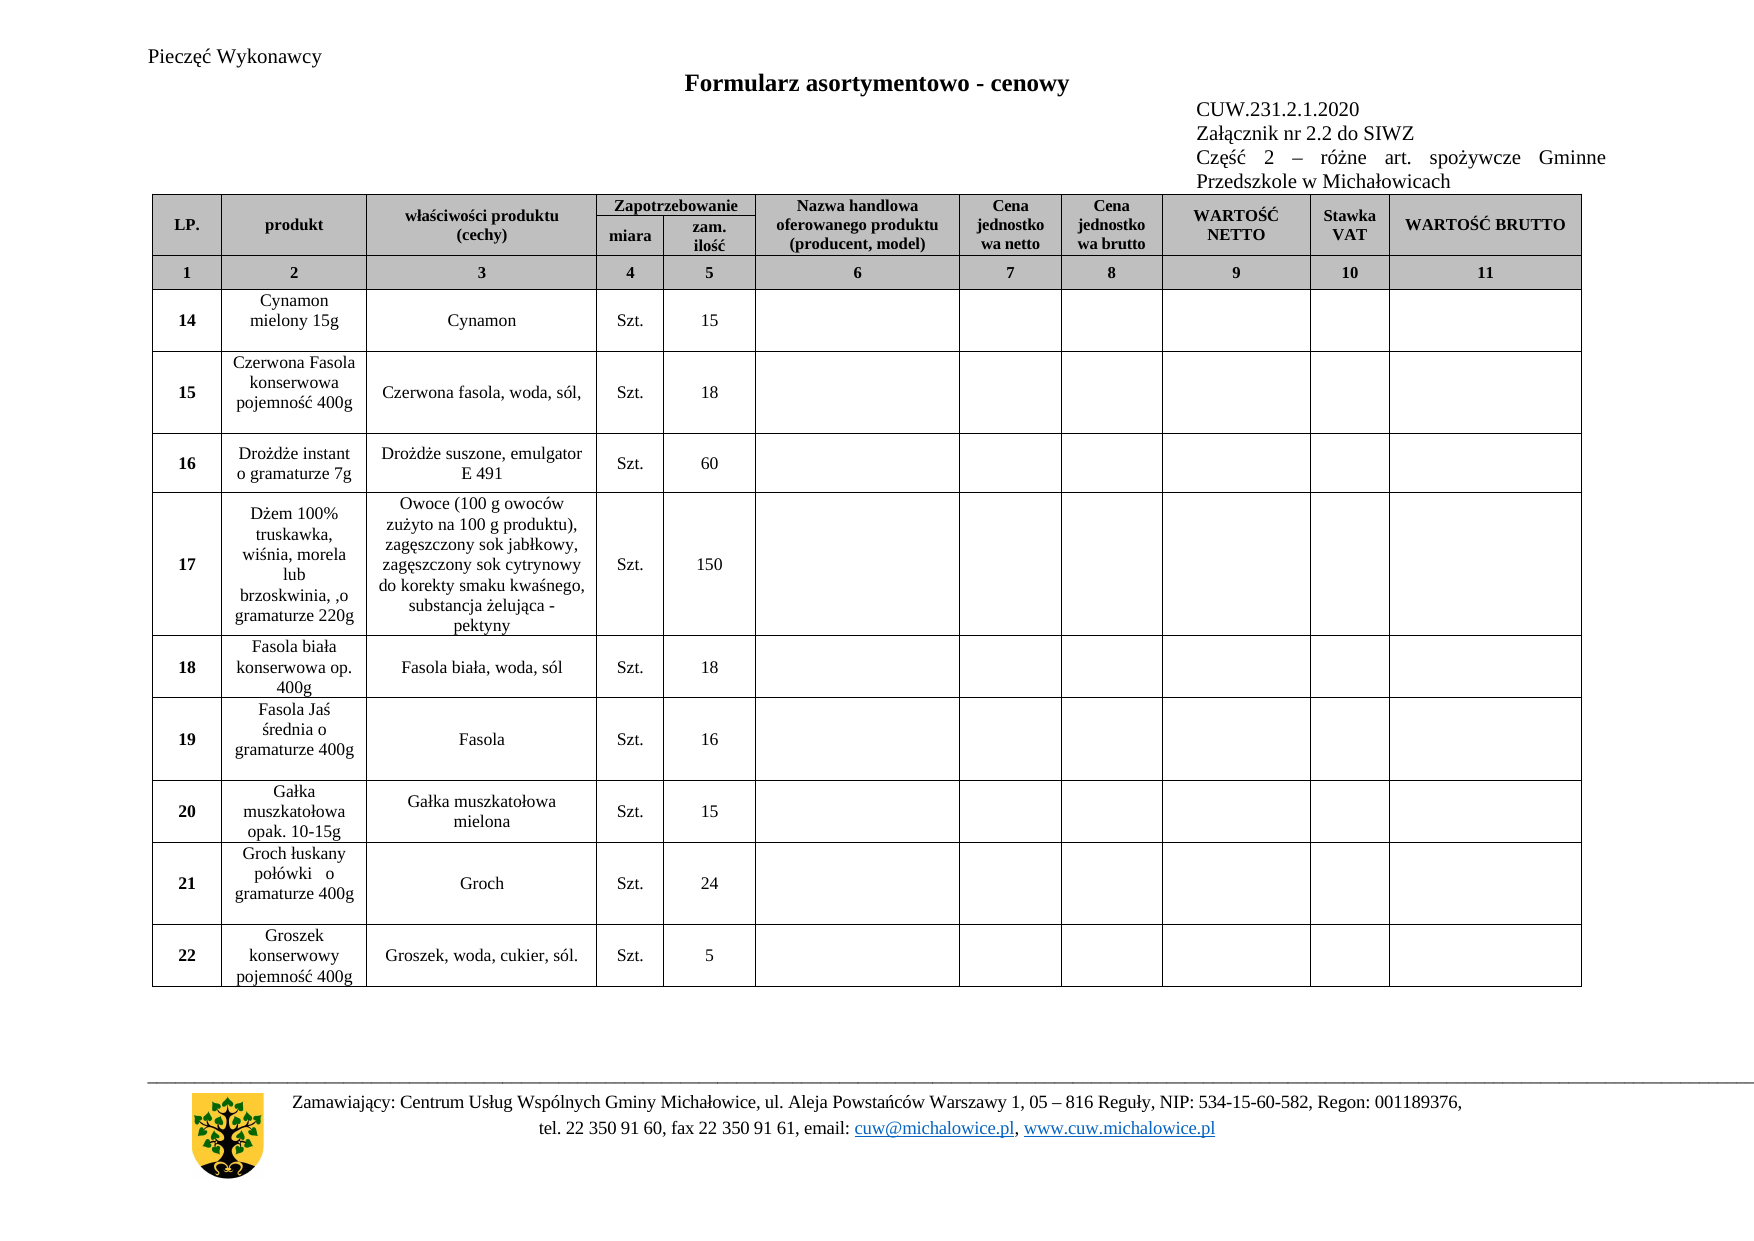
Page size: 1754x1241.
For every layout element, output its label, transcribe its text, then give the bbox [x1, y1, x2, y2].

table_cell [960, 434, 1061, 492]
table_cell Groch łuskany połówki o gramaturze 400g [222, 843, 366, 924]
table_cell Groch [367, 843, 596, 924]
table_header WARTOŚĆ NETTO [1163, 195, 1310, 255]
table_cell [756, 290, 959, 351]
table_cell 2 [222, 256, 366, 289]
table_cell 150 [664, 493, 755, 635]
picture [192, 1093, 264, 1179]
table_cell [960, 352, 1061, 433]
table_cell [1062, 925, 1162, 986]
table_cell [1390, 698, 1581, 779]
table_cell Szt. [597, 925, 663, 986]
table_cell [1311, 698, 1389, 779]
table_cell [1311, 781, 1389, 842]
table_cell Groszek, woda, cukier, sól. [367, 925, 596, 986]
table_cell 10 [1311, 256, 1389, 289]
table_cell 5 [664, 925, 755, 986]
table_cell Drożdże instant o gramaturze 7g [222, 434, 366, 492]
table_cell [1390, 843, 1581, 924]
table_cell Drożdże suszone, emulgator E 491 [367, 434, 596, 492]
table_cell [960, 925, 1061, 986]
table_cell 16 [153, 434, 221, 492]
table_cell Czerwona fasola, woda, sól, [367, 352, 596, 433]
table_cell [1390, 636, 1581, 697]
table_header WARTOŚĆ BRUTTO [1390, 195, 1581, 255]
table_cell [1062, 352, 1162, 433]
table_cell [1390, 925, 1581, 986]
table_cell [1163, 434, 1310, 492]
table_cell [756, 698, 959, 779]
table_cell [1390, 781, 1581, 842]
table_cell 60 [664, 434, 755, 492]
table_cell [1163, 636, 1310, 697]
table_cell Szt. [597, 493, 663, 635]
table_cell 15 [153, 352, 221, 433]
table_cell [960, 493, 1061, 635]
table_header Cena jednostkowa netto [960, 195, 1061, 255]
table_cell Szt. [597, 290, 663, 351]
table_cell [1062, 781, 1162, 842]
table_cell [1390, 290, 1581, 351]
table_cell Szt. [597, 698, 663, 779]
table_cell Szt. [597, 636, 663, 697]
table_cell [1390, 352, 1581, 433]
table_cell zam. ilość [664, 216, 755, 255]
table_cell Owoce (100 g owoców zużyto na 100 g produktu), zagęszczony sok jabłkowy, zagęszczony sok cytrynowy do korekty smaku kwaśnego, substancja żelująca - pektyny [367, 493, 596, 635]
table_cell Dżem 100% truskawka, wiśnia, morela lub brzoskwinia, ,o gramaturze 220g [222, 493, 366, 635]
table_cell [1311, 925, 1389, 986]
table_cell [960, 290, 1061, 351]
table_cell [960, 698, 1061, 779]
table_cell [756, 434, 959, 492]
table_cell [1163, 493, 1310, 635]
table_cell [1163, 925, 1310, 986]
table_cell Fasola [367, 698, 596, 779]
table_cell 6 [756, 256, 959, 289]
table_cell 15 [664, 290, 755, 351]
table_cell [1311, 434, 1389, 492]
table_cell [756, 843, 959, 924]
table_cell [1062, 698, 1162, 779]
table_cell Szt. [597, 434, 663, 492]
table_header Zapotrzebowanie [597, 195, 755, 215]
table_cell [1163, 352, 1310, 433]
table_cell 5 [664, 256, 755, 289]
table_cell [1062, 636, 1162, 697]
table_cell Fasola biała, woda, sól [367, 636, 596, 697]
table_cell 21 [153, 843, 221, 924]
table_cell 18 [664, 636, 755, 697]
table_cell [1311, 290, 1389, 351]
table_cell Czerwona Fasola konserwowa pojemność 400g [222, 352, 366, 433]
table_cell [1163, 843, 1310, 924]
table_header Stawka VAT [1311, 195, 1389, 255]
table_cell Cynamon mielony 15g [222, 290, 366, 351]
table_cell 15 [664, 781, 755, 842]
table_header Nazwa handlowa oferowanego produktu (producent, model) [756, 195, 959, 255]
table_cell 8 [1062, 256, 1162, 289]
table_cell 1 [153, 256, 221, 289]
table_cell Szt. [597, 781, 663, 842]
table_cell [1311, 636, 1389, 697]
table_cell 16 [664, 698, 755, 779]
table_cell 9 [1163, 256, 1310, 289]
table_cell Szt. [597, 843, 663, 924]
table_cell Groszek konserwowy pojemność 400g [222, 925, 366, 986]
table_header Cena jednostkowa brutto [1062, 195, 1162, 255]
table_cell [756, 781, 959, 842]
table_cell [756, 352, 959, 433]
table_cell [1163, 698, 1310, 779]
table_cell 18 [153, 636, 221, 697]
table_cell 4 [597, 256, 663, 289]
table_cell 20 [153, 781, 221, 842]
table_cell Gałka muszkatołowa mielona [367, 781, 596, 842]
table_cell 19 [153, 698, 221, 779]
table_cell [1311, 493, 1389, 635]
table_cell 11 [1390, 256, 1581, 289]
table_cell [960, 781, 1061, 842]
table_cell [756, 493, 959, 635]
table_cell [960, 636, 1061, 697]
table_cell Szt. [597, 352, 663, 433]
table_cell [1390, 493, 1581, 635]
table_cell [756, 925, 959, 986]
table_cell 17 [153, 493, 221, 635]
table_cell [1390, 434, 1581, 492]
table_header LP. [153, 195, 221, 255]
table_cell [1163, 781, 1310, 842]
table_cell Fasola Jaś średnia o gramaturze 400g [222, 698, 366, 779]
table_cell Gałka muszkatołowa opak. 10-15g [222, 781, 366, 842]
table_cell Fasola biała konserwowa op. 400g [222, 636, 366, 697]
table_header produkt [222, 195, 366, 255]
table_header właściwości produktu (cechy) [367, 195, 596, 255]
table_cell [1062, 434, 1162, 492]
table_cell [1062, 843, 1162, 924]
table_cell 22 [153, 925, 221, 986]
table_cell Cynamon [367, 290, 596, 351]
table_cell [1311, 352, 1389, 433]
table_cell miara [597, 216, 663, 255]
table_cell [1311, 843, 1389, 924]
table_cell 18 [664, 352, 755, 433]
table_cell [1163, 290, 1310, 351]
table_cell 24 [664, 843, 755, 924]
table_cell [756, 636, 959, 697]
table_cell [1062, 493, 1162, 635]
table_cell 7 [960, 256, 1061, 289]
table_cell [960, 843, 1061, 924]
table_cell 3 [367, 256, 596, 289]
table_cell 14 [153, 290, 221, 351]
table_cell [1062, 290, 1162, 351]
